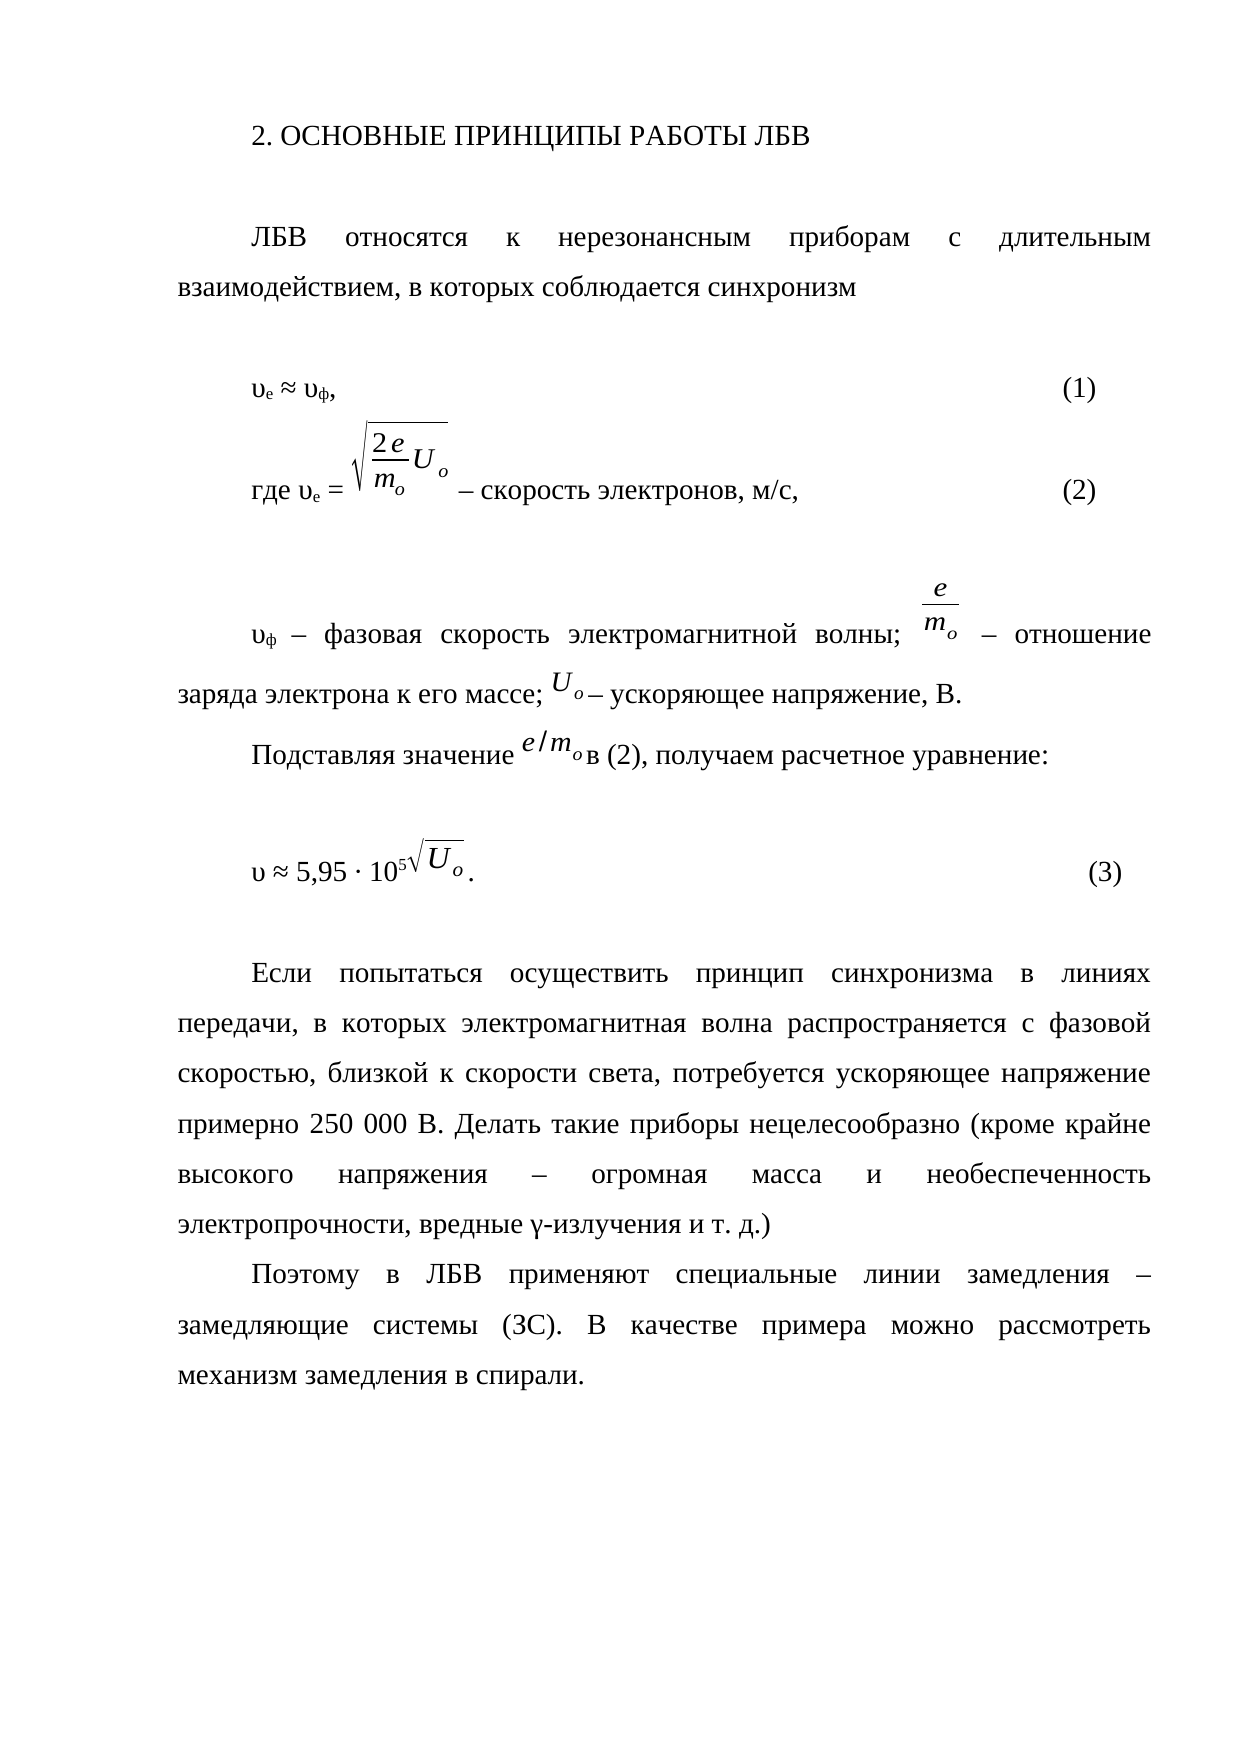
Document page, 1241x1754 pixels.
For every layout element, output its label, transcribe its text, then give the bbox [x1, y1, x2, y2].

text ЛБВ относятся к нерезонансным приборам с длительным взаимодействием, в которых соблюдается синхронизм [177, 219, 1152, 303]
text υ ≈ 5,95 ∙ 105. (3) [177, 838, 1152, 888]
text Поэтому в ЛБВ применяют специальные линии замедления – замедляющие системы (ЗС). В качестве примера можно рассмотреть механизм замедления в спирали. [177, 1257, 1152, 1391]
text Если попытаться осуществить принцип синхронизма в линиях передачи, в которых электромагнитная волна распространяется с фазовой скоростью, близкой к скорости света, потребуется ускоряющее напряжение примерно 250 000 В. Делать такие приборы нецелесообразно (кроме крайне высокого напряжения – огромная масса и необеспеченность электропрочности, вредные γ-излучения и т. д.) [177, 955, 1152, 1240]
text Подставляя значение в (2), получаем расчетное уравнение: [177, 727, 1152, 771]
subtitle 2. Основные принципы работы ЛБВ [177, 118, 1152, 152]
text где υе = – скорость электронов, м/с, (2) [177, 420, 1152, 506]
text υф – фазовая скорость электромагнитной волны; – отношение заряда электрона к его массе; – ускоряющее напряжение, В. [177, 573, 1152, 710]
text υе ≈ υф, (1) [177, 370, 1152, 403]
